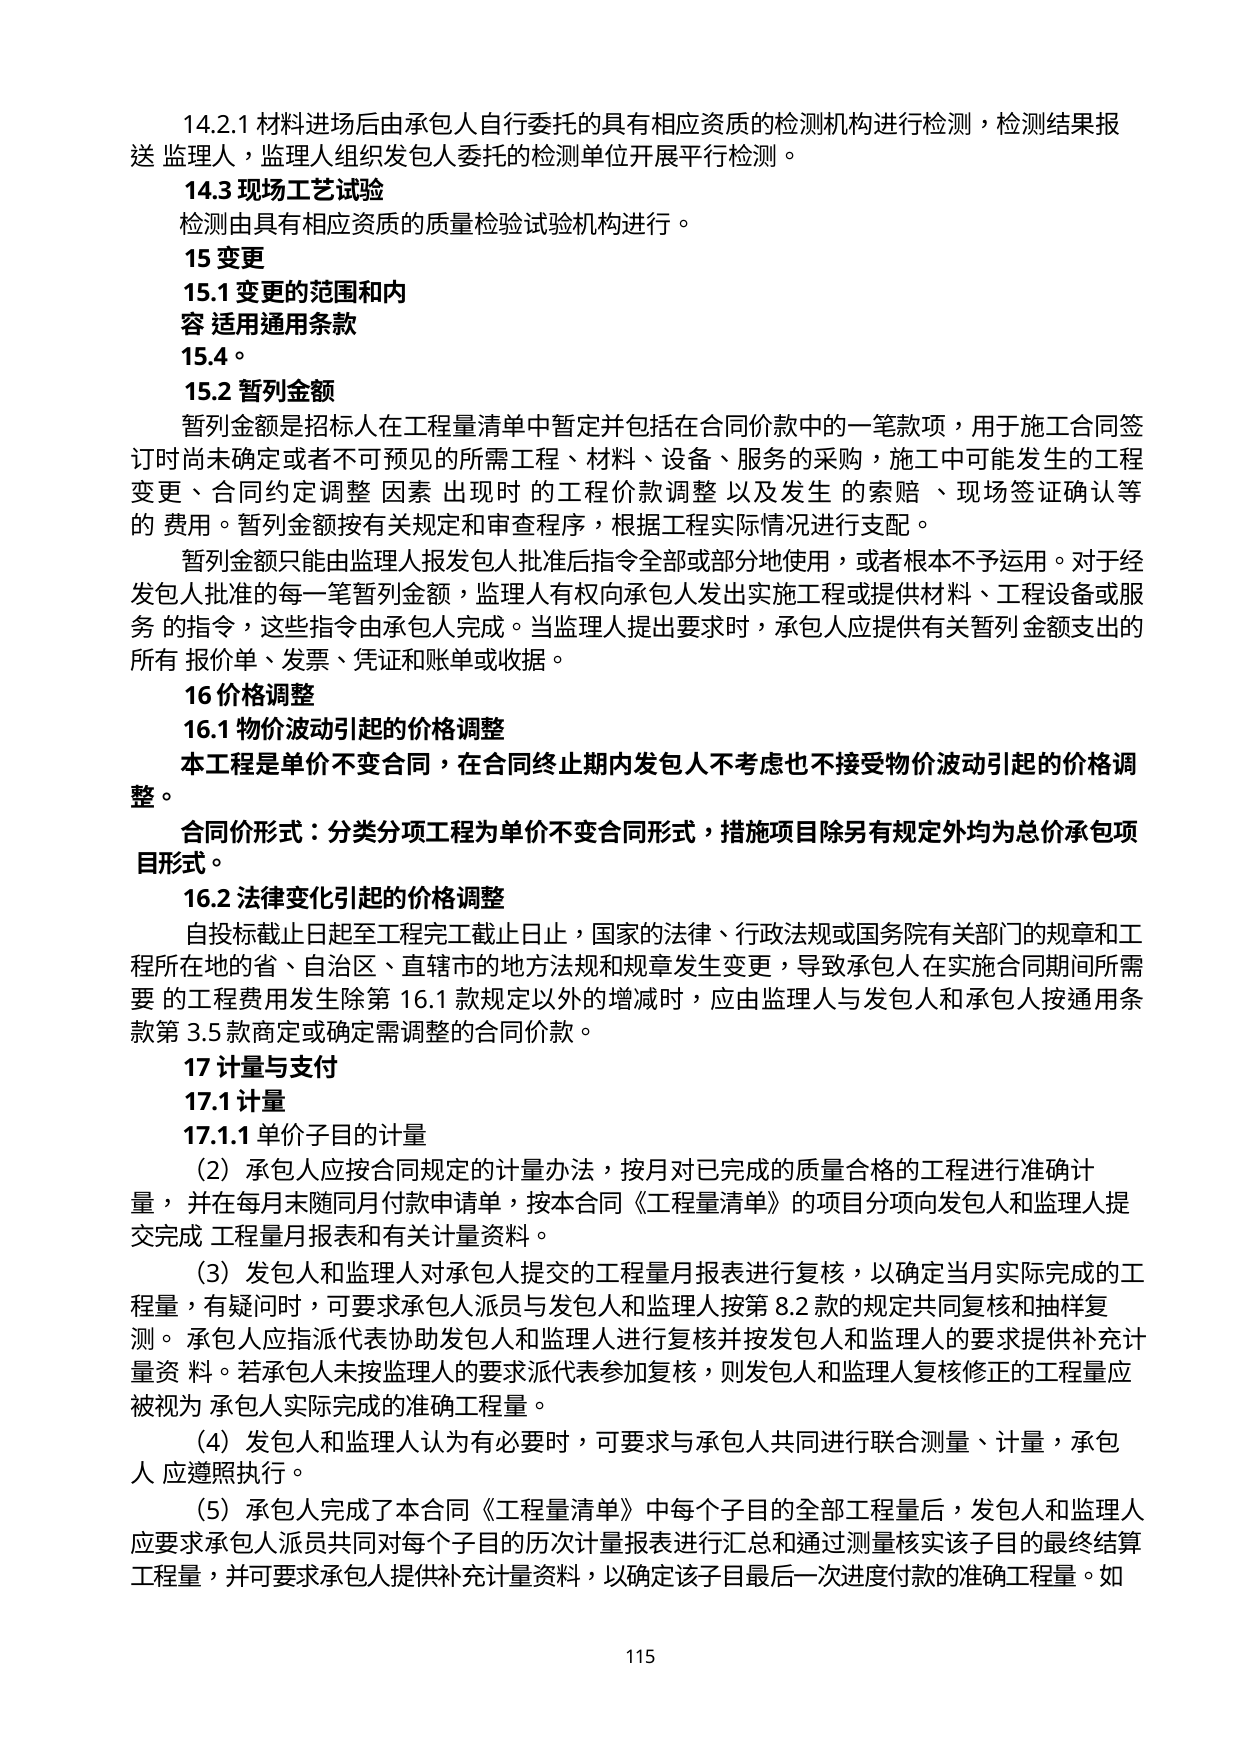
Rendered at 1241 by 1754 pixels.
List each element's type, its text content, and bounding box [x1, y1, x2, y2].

text 自投标截止日起至工程完工截止日止，国家的法律、行政法规或国务院有关部门的规章和工 程所在地的省、自治区、直辖市的地方法规和规章发生变更，导致承包人在实施合同期间所需要 的工程费用发生除第 16.1款规定以外的增减时，应由监理人与发包人和承包人按通用条款第 3.5款商定或确定需调整的合同价款。 [130, 917, 1144, 1049]
text 16价格调整 [183, 680, 1150, 711]
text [130, 1493, 1146, 1593]
text （2）承包人应按合同规定的计量办法，按月对已完成的质量合格的工程进行准确计量， 并在每月末随同月付款申请单，按本合同《工程量清单》的项目分项向发包人和监理人提交完成 工程量月报表和有关计量资料。 [130, 1153, 1144, 1252]
text 暂列金额是招标人在工程量清单中暂定并包括在合同价款中的一笔款项，用于施工合同签 订时尚未确定或者不可预见的所需工程、材料、设备、服务的采购，施工中可能发生的工程 变更、合同约定调整 因素 出现时 的工程价款调整 以及发生 的索赔 、现场签证确认等 的 费用。暂列金额按有关规定和审查程序，根据工程实际情况进行支配。 [130, 409, 1144, 542]
text 14.3现场工艺试验 [183, 175, 1150, 206]
text 15.1变更的范围和内容 适用通用条款 15.4。 [180, 276, 429, 373]
text （3）发包人和监理人对承包人提交的工程量月报表进行复核，以确定当月实际完成的工 程量，有疑问时，可要求承包人派员与发包人和监理人按第8.2款的规定共同复核和抽样复测。 承包人应指派代表协助发包人和监理人进行复核并按发包人和监理人的要求提供补充计量资 料。若承包人未按监理人的要求派代表参加复核，则发包人和监理人复核修正的工程量应被视为 承包人实际完成的准确工程量。 [130, 1255, 1150, 1422]
text 15.2 暂列金额 [183, 376, 1150, 406]
text 15变更 [183, 242, 1150, 273]
text 检测由具有相应资质的质量检验试验机构进行。 [179, 208, 1150, 239]
text 17.1计量 [183, 1086, 1150, 1117]
text 16.1物价波动引起的价格调整 [182, 714, 1150, 745]
text 14.2.1材料进场后由承包人自行委托的具有相应资质的检测机构进行检测，检测结果报送 监理人，监理人组织发包人委托的检测单位开展平行检测。 [130, 108, 1145, 172]
text 本工程是单价不变合同，在合同终止期内发包人不考虑也不接受物价波动引起的价格调 整。 [130, 747, 1148, 814]
text 17.1.1单价子目的计量 [182, 1119, 1150, 1150]
text （4）发包人和监理人认为有必要时，可要求与承包人共同进行联合测量、计量，承包人 应遵照执行。 [130, 1425, 1144, 1490]
text 16.2法律变化引起的价格调整 [182, 883, 1150, 914]
text 17计量与支付 [183, 1052, 1150, 1083]
text 合同价形式：分类分项工程为单价不变合同形式，措施项目除另有规定外均为总价承包项 目形式。 [135, 816, 1148, 880]
text 暂列金额只能由监理人报发包人批准后指令全部或部分地使用，或者根本不予运用。对于经 发包人批准的每一笔暂列金额，监理人有权向承包人发出实施工程或提供材料、工程设备或服务 的指令，这些指令由承包人完成。当监理人提出要求时，承包人应提供有关暂列金额支出的所有 报价单、发票、凭证和账单或收据。 [130, 544, 1144, 677]
